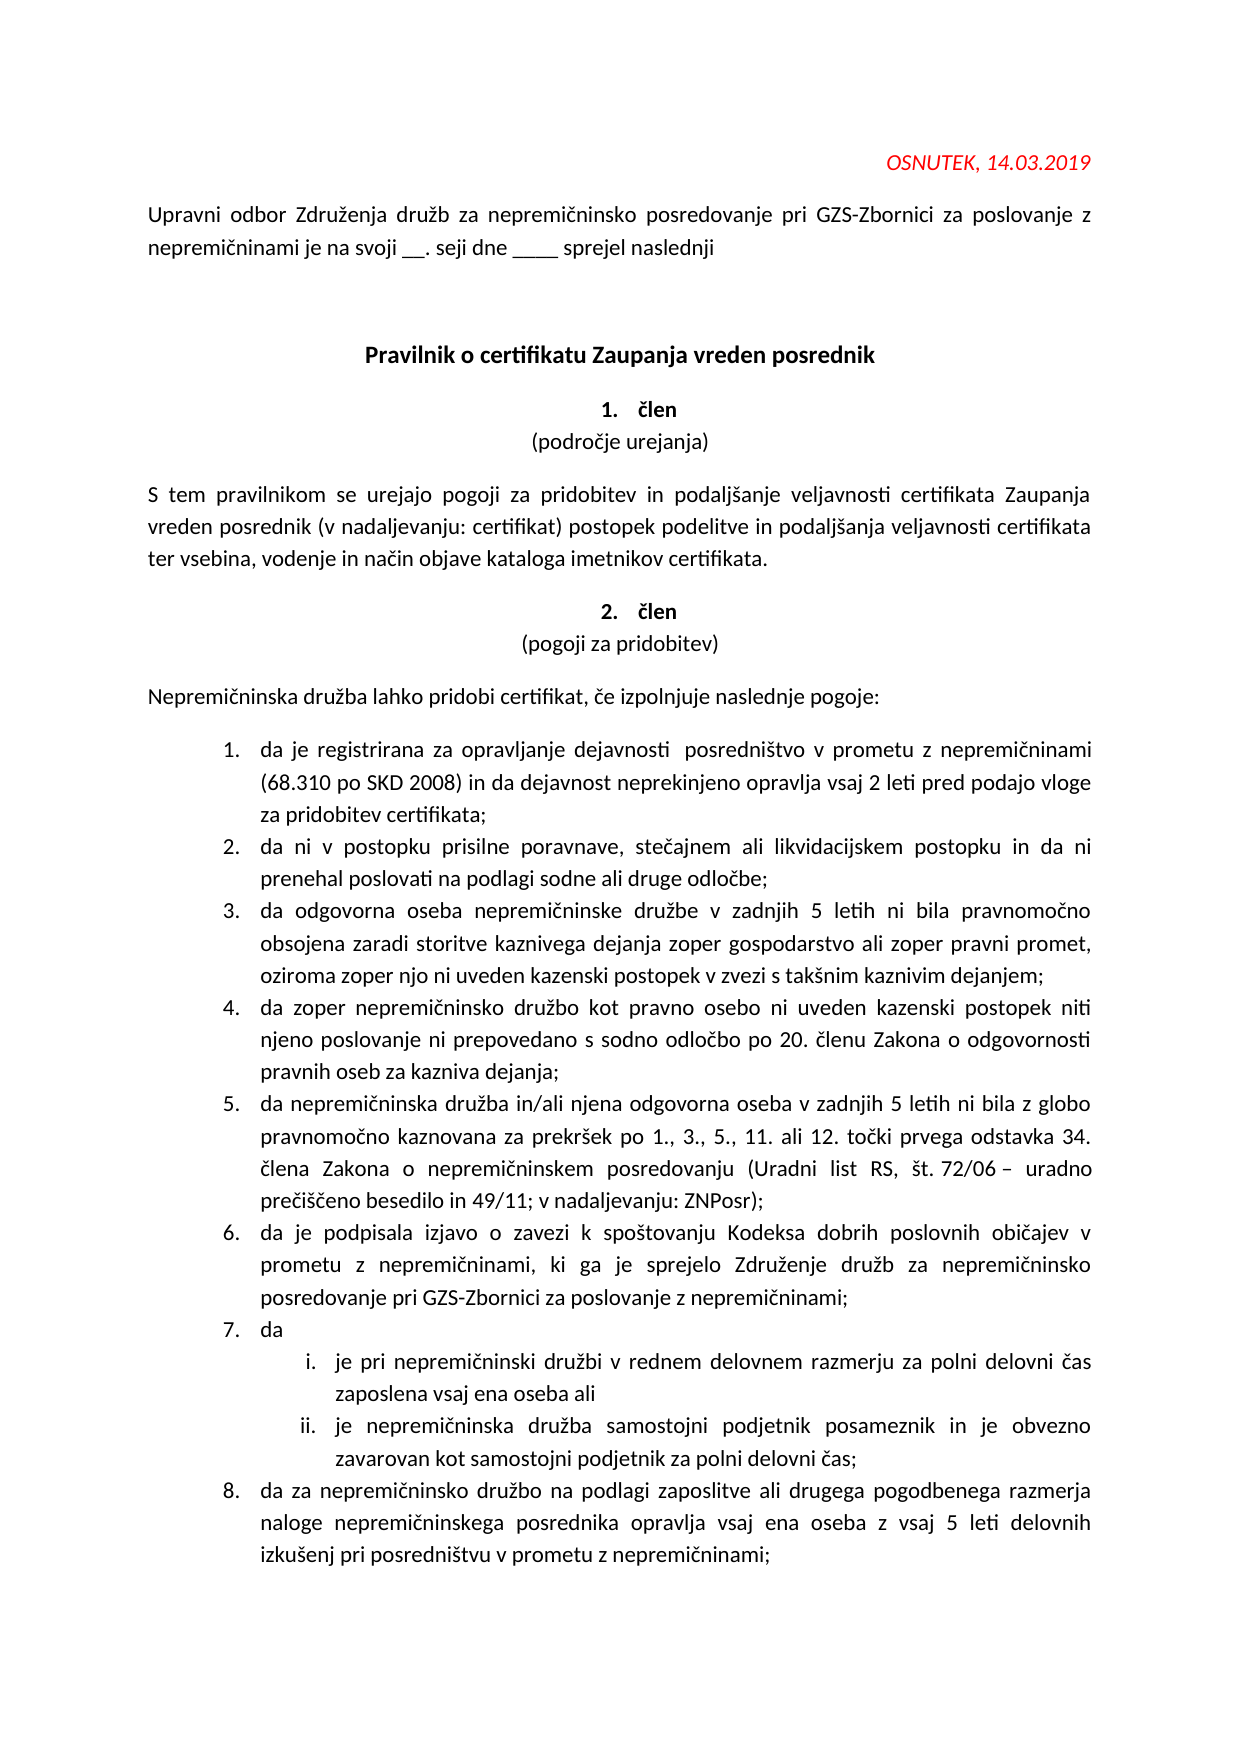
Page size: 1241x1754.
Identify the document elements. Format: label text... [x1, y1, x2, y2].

list člen [185, 395, 1093, 423]
list da zoper nepremičninsko družbo kot pravno osebo ni uveden kazenski postopek niti njeno poslovanje ni prepovedano s sodno odločbo po 20. členu Zakona o odgovornosti pravnih oseb za kazniva dejanja; [223, 993, 1093, 1085]
text S tem pravilnikom se urejajo pogoji za pridobitev in podaljšanje veljavnosti certifikata Zaupanja vreden posrednik (v nadaljevanju: certifikat) postopek podelitve in podaljšanja veljavnosti certifikata ter vsebina, vodenje in način objave kataloga imetnikov certifikata. [148, 480, 1093, 572]
list je nepremičninska družba samostojni podjetnik posameznik in je obvezno zavarovan kot samostojni podjetnik za polni delovni čas; [316, 1411, 1093, 1472]
list da odgovorna oseba nepremičninske družbe v zadnjih 5 letih ni bila pravnomočno obsojena zaradi storitve kaznivega dejanja zoper gospodarstvo ali zoper pravni promet, oziroma zoper njo ni uveden kazenski postopek v zvezi s takšnim kaznivim dejanjem; [223, 896, 1093, 989]
text Upravni odbor Združenja družb za nepremičninsko posredovanje pri GZS-Zbornici za poslovanje z nepremičninami je na svoji __. seji dne ____ sprejel naslednji [148, 201, 1093, 261]
list je pri nepremičninski družbi v rednem delovnem razmerju za polni delovni čas zaposlena vsaj ena oseba ali [316, 1347, 1093, 1407]
list da nepremičninska družba in/ali njena odgovorna oseba v zadnjih 5 letih ni bila z globo pravnomočno kaznovana za prekršek po 1., 3., 5., 11. ali 12. točki prvega odstavka 34. člena Zakona o nepremičninskem posredovanju (Uradni list RS, št. 72/06 – uradno prečiščeno besedilo in 49/11; v nadaljevanju: ZNPosr); [223, 1089, 1093, 1214]
list da ni v postopku prisilne poravnave, stečajnem ali likvidacijskem postopku in da ni prenehal poslovati na podlagi sodne ali druge odločbe; [223, 832, 1093, 892]
list da je registrirana za opravljanje dejavnosti posredništvo v prometu z nepremičninami (68.310 po SKD 2008) in da dejavnost neprekinjeno opravlja vsaj 2 leti pred podajo vloge za pridobitev certifikata; [223, 736, 1093, 828]
text (pogoji za pridobitev) [148, 629, 1093, 657]
list da za nepremičninsko družbo na podlagi zaposlitve ali drugega pogodbenega razmerja naloge nepremičninskega posrednika opravlja vsaj ena oseba z vsaj 5 leti delovnih izkušenj pri posredništvu v prometu z nepremičninami; [223, 1476, 1093, 1568]
list člen [185, 597, 1093, 625]
text OSNUTEK, 14.03.2019 [148, 148, 1093, 176]
text (področje urejanja) [148, 427, 1093, 455]
list da [223, 1315, 1093, 1343]
text Nepremičninska družba lahko pridobi certifikat, če izpolnjuje naslednje pogoje: [148, 682, 1093, 711]
text Pravilnik o certifikatu Zaupanja vreden posrednik [148, 339, 1093, 369]
list da je podpisala izjavo o zavezi k spoštovanju Kodeksa dobrih poslovnih običajev v prometu z nepremičninami, ki ga je sprejelo Združenje družb za nepremičninsko posredovanje pri GZS-Zbornici za poslovanje z nepremičninami; [223, 1218, 1093, 1311]
